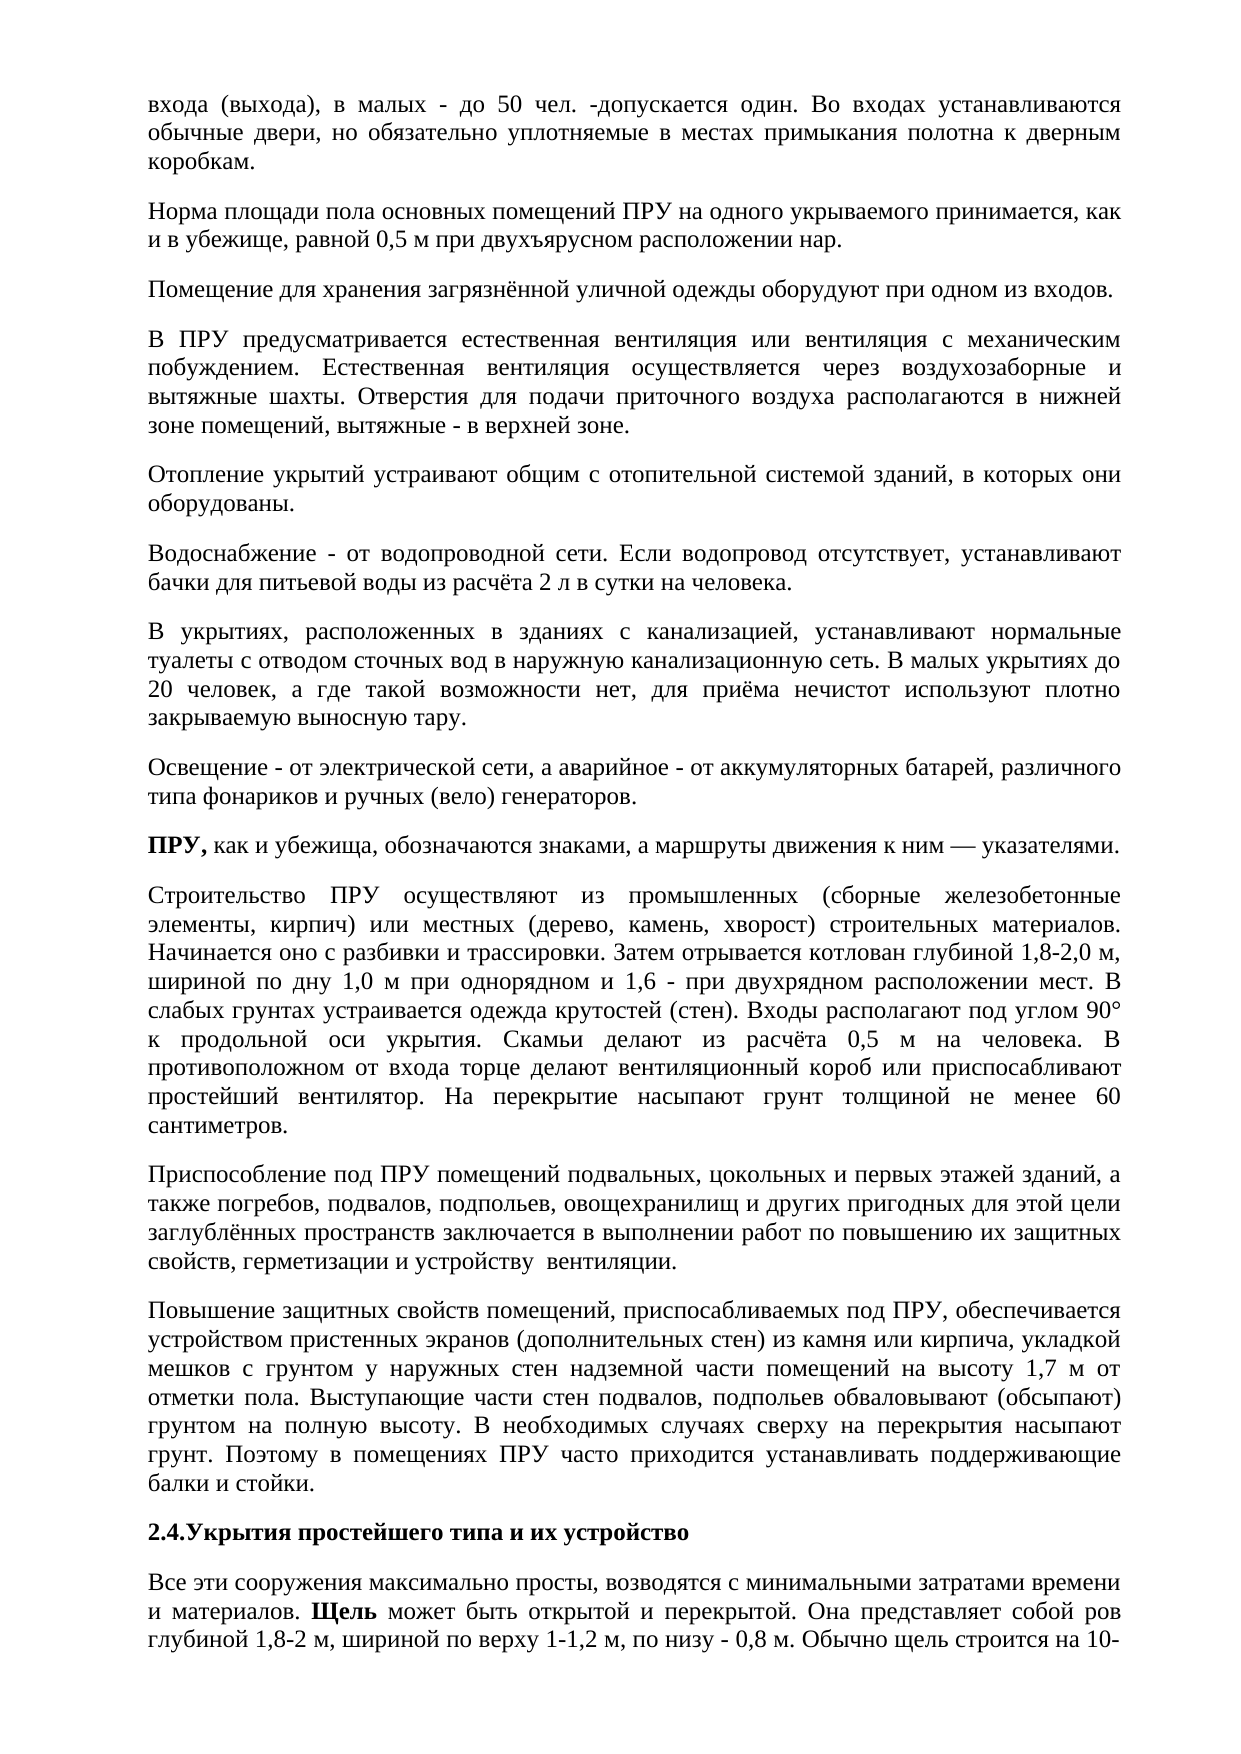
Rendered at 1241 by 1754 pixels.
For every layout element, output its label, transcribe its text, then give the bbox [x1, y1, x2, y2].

text 2.4.Укрытия простейшего типа и их устройство [148, 1517, 1122, 1546]
text Повышение защитных свойств помещений, приспосабливаемых под ПРУ, обеспечивается устройством пристенных экранов (дополнительных стен) из камня или кирпича, укладкой мешков с грунтом у наружных стен надземной части помещений на высоту от отметки пола. Выступающие части стен подвалов, подпольев обваловывают (обсыпают) грунтом на полную высоту. В необходимых случаях сверху на перекрытия насыпают грунт. Поэтому в помещениях ПРУ часто приходится устанавливать поддерживающие балки и стойки. [148, 1295, 1122, 1497]
text Освещение - от электрической сети, а аварийное - от аккумуляторных батарей, различного типа фонариков и ручных (вело) генераторов. [148, 752, 1122, 809]
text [148, 89, 1122, 175]
text Строительство ПРУ осуществляют из промышленных (сборные железобетонные элементы, кирпич) или местных (дерево, камень, хворост) строительных материалов. Начинается оно с разбивки и трассировки. Затем отрывается котлован глубиной 1,8-, шириной по дну при однорядном и 1,6 - при двухрядном расположении мест. В слабых грунтах устраивается одежда крутостей (стен). Входы располагают под углом 90° к продольной оси укрытия. Скамьи делают из расчёта на человека. В противоположном от входа торце делают вентиляционный короб или приспосабливают простейший вентилятор. На перекрытие насыпают грунт толщиной не менее . [148, 880, 1122, 1139]
text В ПРУ предусматривается естественная вентиляция или вентиляция с механическим побуждением. Естественная вентиляция осуществляется через воздухозаборные и вытяжные шахты. Отверстия для подачи приточного воздуха располагаются в нижней зоне помещений, вытяжные - в верхней зоне. [148, 324, 1122, 439]
text Помещение для хранения загрязнённой уличной одежды оборудуют при одном из входов. [148, 274, 1122, 303]
text ПРУ, как и убежища, обозначаются знаками, а маршруты движения к ним — указателями. [148, 830, 1122, 859]
text Водоснабжение - от водопроводной сети. Если водопровод отсутствует, устанавливают бачки для питьевой воды из расчёта в сутки на человека. [148, 538, 1122, 595]
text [148, 1567, 1122, 1653]
text В укрытиях, расположенных в зданиях с канализацией, устанавливают нормальные туалеты с отводом сточных вод в наружную канализационную сеть. В малых укрытиях до 20 человек, а где такой возможности нет, для приёма нечистот используют плотно закрываемую выносную тару. [148, 616, 1122, 731]
text Приспособление под ПРУ помещений подвальных, цокольных и первых этажей зданий, а также погребов, подвалов, подпольев, овощехранилищ и других пригодных для этой цели заглублённых пространств заключается в выполнении работ по повышению их защитных свойств, герметизации и устройству вентиляции. [148, 1159, 1122, 1274]
text Норма площади пола основных помещений ПРУ на одного укрываемого принимается, как и в убежище, равной при двухъярусном расположении нар. [148, 196, 1122, 253]
text Отопление укрытий устраивают общим с отопительной системой зданий, в которых они оборудованы. [148, 459, 1122, 517]
